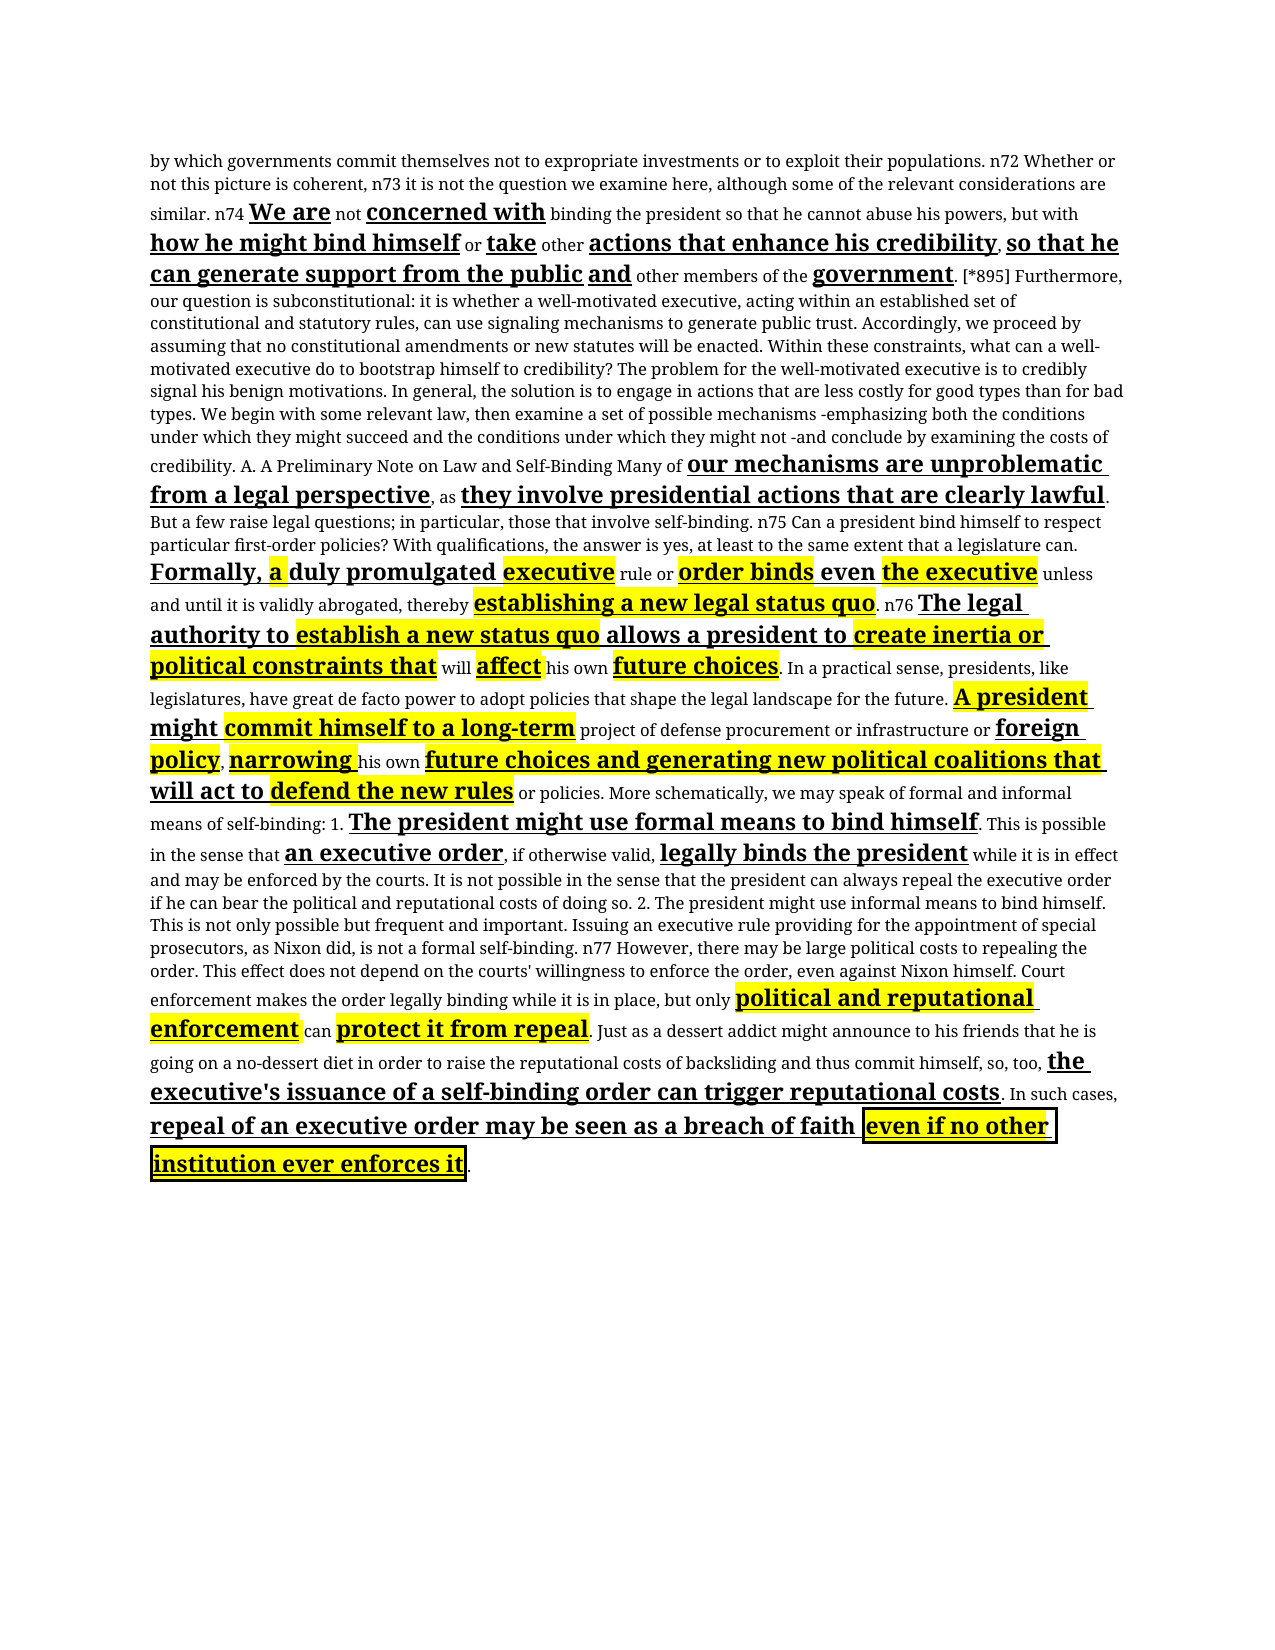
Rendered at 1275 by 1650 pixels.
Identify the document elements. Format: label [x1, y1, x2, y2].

text [150, 150, 1125, 1182]
